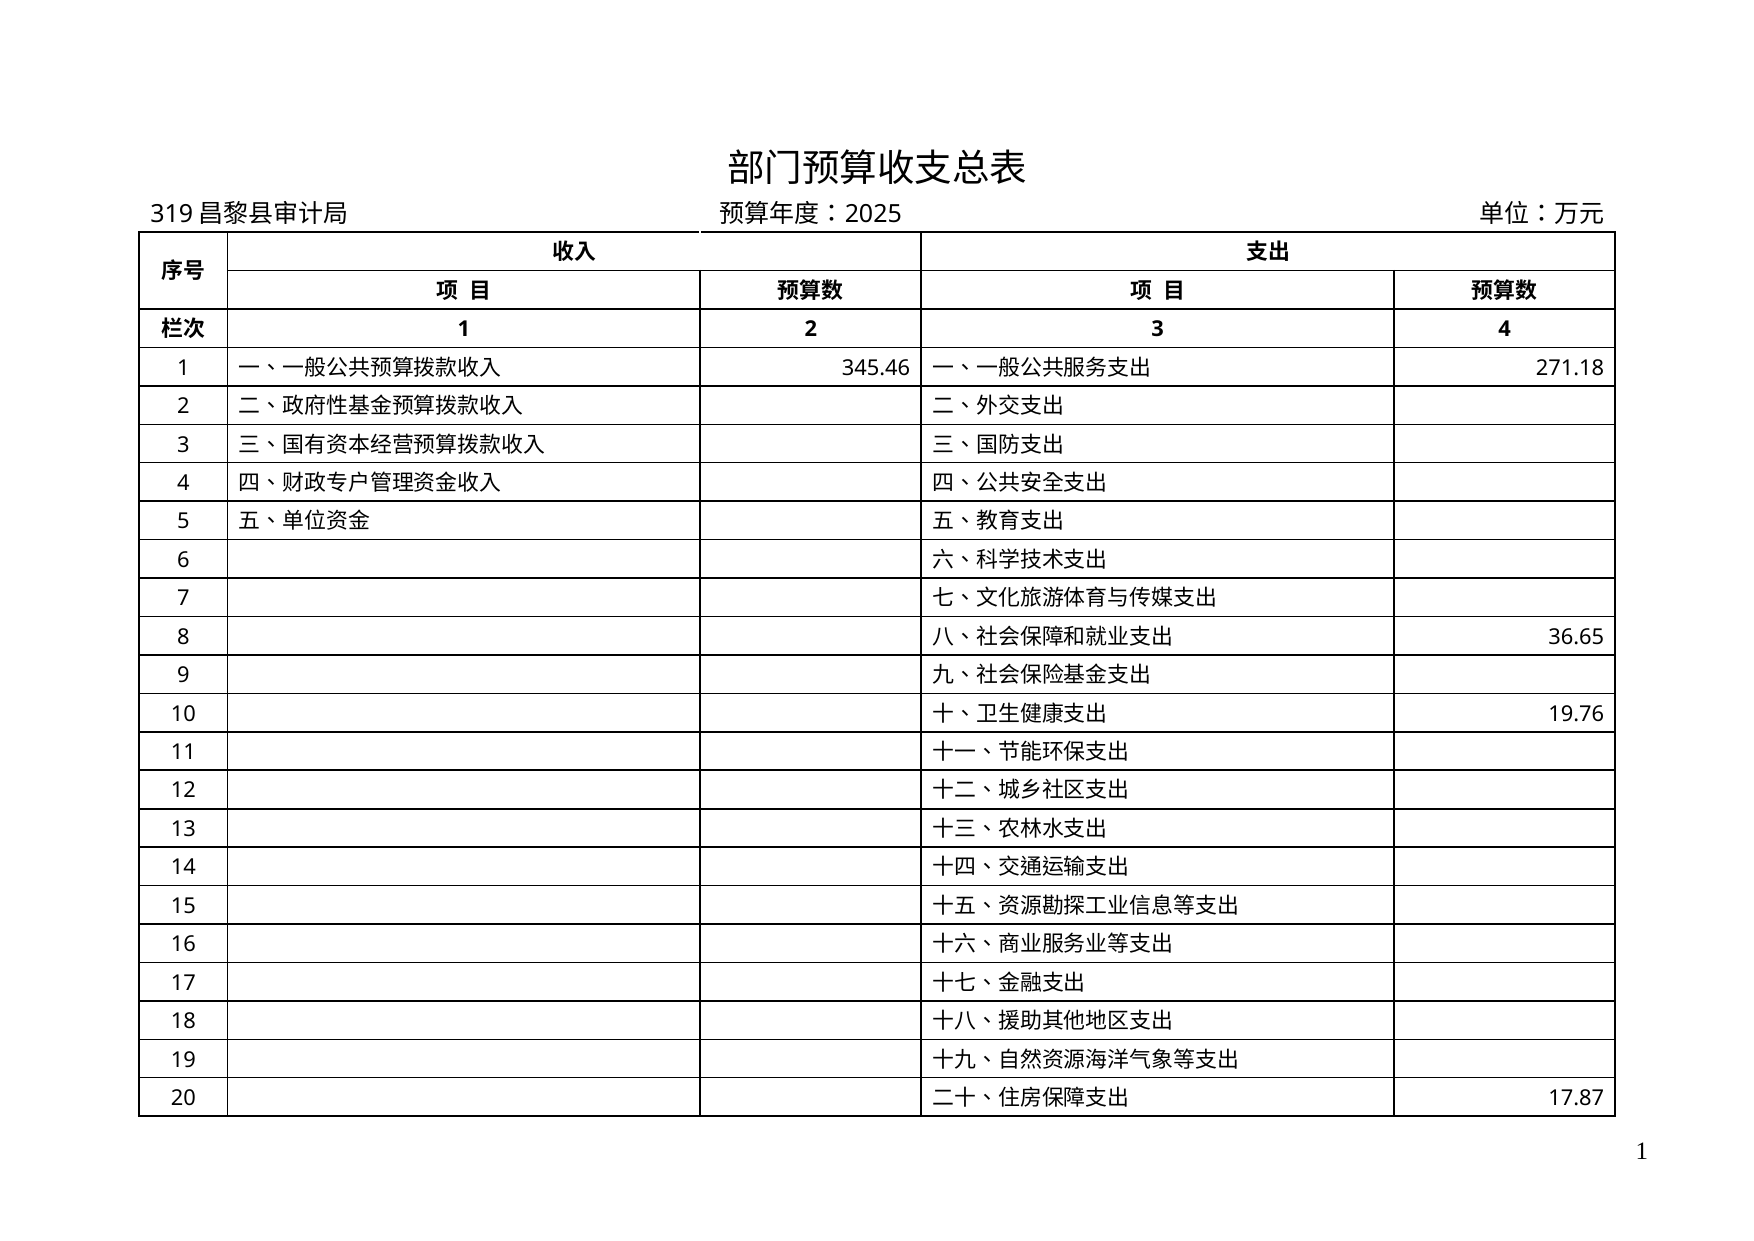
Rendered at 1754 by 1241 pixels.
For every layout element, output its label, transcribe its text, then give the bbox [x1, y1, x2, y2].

table_cell [228, 617, 699, 654]
table_cell [228, 1078, 699, 1115]
table_cell 2 [701, 310, 920, 347]
table_cell [1395, 925, 1614, 962]
table_cell 十八、援助其他地区支出 [922, 1002, 1393, 1038]
table_cell [701, 387, 920, 423]
table_cell 4 [1395, 310, 1614, 347]
table_cell 9 [140, 656, 227, 692]
table_cell [1395, 540, 1614, 577]
table_cell [701, 1002, 920, 1038]
table_cell [228, 1040, 699, 1077]
table_cell [701, 848, 920, 885]
table_header 319昌黎县审计局 [140, 195, 699, 231]
table_cell 19.76 [1395, 694, 1614, 731]
table_cell 14 [140, 848, 227, 885]
table_cell 七、文化旅游体育与传媒支出 [922, 579, 1393, 616]
table_cell 3 [922, 310, 1393, 347]
table_cell [1395, 963, 1614, 1000]
table_cell 二十、住房保障支出 [922, 1078, 1393, 1115]
table_cell [701, 540, 920, 577]
table_cell [1395, 771, 1614, 808]
table_cell 13 [140, 810, 227, 846]
table_cell 四、公共安全支出 [922, 463, 1393, 500]
table_cell [228, 925, 699, 962]
table_cell 十、卫生健康支出 [922, 694, 1393, 731]
table_cell [228, 1002, 699, 1038]
table_cell 十六、商业服务业等支出 [922, 925, 1393, 962]
table_cell [701, 810, 920, 846]
table_cell [1395, 579, 1614, 616]
table_cell 十一、节能环保支出 [922, 733, 1393, 769]
table_cell 271.18 [1395, 348, 1614, 385]
table_cell 三、国防支出 [922, 425, 1393, 462]
table_cell 16 [140, 925, 227, 962]
table_cell 十五、资源勘探工业信息等支出 [922, 886, 1393, 923]
table_cell 11 [140, 733, 227, 769]
table_cell 栏次 [140, 310, 227, 347]
table_cell [1395, 502, 1614, 539]
table_cell 1 [228, 310, 699, 347]
table_cell 8 [140, 617, 227, 654]
table_cell 20 [140, 1078, 227, 1115]
table_cell 1 [140, 348, 227, 385]
table_cell 五、教育支出 [922, 502, 1393, 539]
table_cell [701, 425, 920, 462]
table_cell [1395, 425, 1614, 462]
table_cell 八、社会保障和就业支出 [922, 617, 1393, 654]
table_cell 17 [140, 963, 227, 1000]
table_cell [228, 886, 699, 923]
table_cell 345.46 [701, 348, 920, 385]
table_cell [701, 771, 920, 808]
table_cell [1395, 463, 1614, 500]
table_cell 4 [140, 463, 227, 500]
table_cell 17.87 [1395, 1078, 1614, 1115]
table_cell [228, 810, 699, 846]
table_cell 36.65 [1395, 617, 1614, 654]
table_cell [1395, 848, 1614, 885]
table_header 预算年度：2025 [701, 195, 920, 231]
table_cell 预算数 [1395, 271, 1614, 308]
table_cell [701, 579, 920, 616]
table_cell 十七、金融支出 [922, 963, 1393, 1000]
table_cell 5 [140, 502, 227, 539]
table_cell 序号 [140, 233, 227, 308]
table_cell [228, 656, 699, 692]
table_cell 十四、交通运输支出 [922, 848, 1393, 885]
table_header 单位：万元 [922, 195, 1614, 231]
table_cell 项 目 [228, 271, 699, 308]
table_cell 二、外交支出 [922, 387, 1393, 423]
table_cell 10 [140, 694, 227, 731]
table_cell [228, 540, 699, 577]
table_cell 五、单位资金 [228, 502, 699, 539]
table_cell [701, 963, 920, 1000]
table_cell [1395, 1040, 1614, 1077]
table_cell [701, 694, 920, 731]
table_cell [228, 694, 699, 731]
text 部门预算收支总表 [106, 142, 1648, 193]
table_cell 四、财政专户管理资金收入 [228, 463, 699, 500]
table_cell 项 目 [922, 271, 1393, 308]
table_cell 预算数 [701, 271, 920, 308]
table_cell 收入 [228, 233, 920, 270]
table_cell [701, 1078, 920, 1115]
table_cell 18 [140, 1002, 227, 1038]
table_cell 15 [140, 886, 227, 923]
table_cell [1395, 810, 1614, 846]
table_cell [701, 502, 920, 539]
table_cell 二、政府性基金预算拨款收入 [228, 387, 699, 423]
table_cell [228, 848, 699, 885]
table_cell 6 [140, 540, 227, 577]
table_cell 十二、城乡社区支出 [922, 771, 1393, 808]
table_cell [1395, 886, 1614, 923]
table_cell [701, 1040, 920, 1077]
table_cell [228, 963, 699, 1000]
table_cell 九、社会保险基金支出 [922, 656, 1393, 692]
table_cell [1395, 387, 1614, 423]
table_cell 支出 [922, 233, 1614, 270]
table_cell 一、一般公共服务支出 [922, 348, 1393, 385]
table_cell [1395, 656, 1614, 692]
table_cell [701, 733, 920, 769]
table_cell 3 [140, 425, 227, 462]
table_cell 十三、农林水支出 [922, 810, 1393, 846]
table_cell 2 [140, 387, 227, 423]
table_cell [701, 463, 920, 500]
table_cell 十九、自然资源海洋气象等支出 [922, 1040, 1393, 1077]
table_cell 19 [140, 1040, 227, 1077]
table_cell 六、科学技术支出 [922, 540, 1393, 577]
table_cell [1395, 733, 1614, 769]
table_cell 12 [140, 771, 227, 808]
table_cell 7 [140, 579, 227, 616]
table_cell [228, 579, 699, 616]
table_cell [228, 771, 699, 808]
table_cell [1395, 1002, 1614, 1038]
table_cell [701, 925, 920, 962]
table_cell [701, 886, 920, 923]
table_cell 三、国有资本经营预算拨款收入 [228, 425, 699, 462]
table_cell [701, 656, 920, 692]
table_cell [228, 733, 699, 769]
table_cell [701, 617, 920, 654]
table_cell 一、一般公共预算拨款收入 [228, 348, 699, 385]
